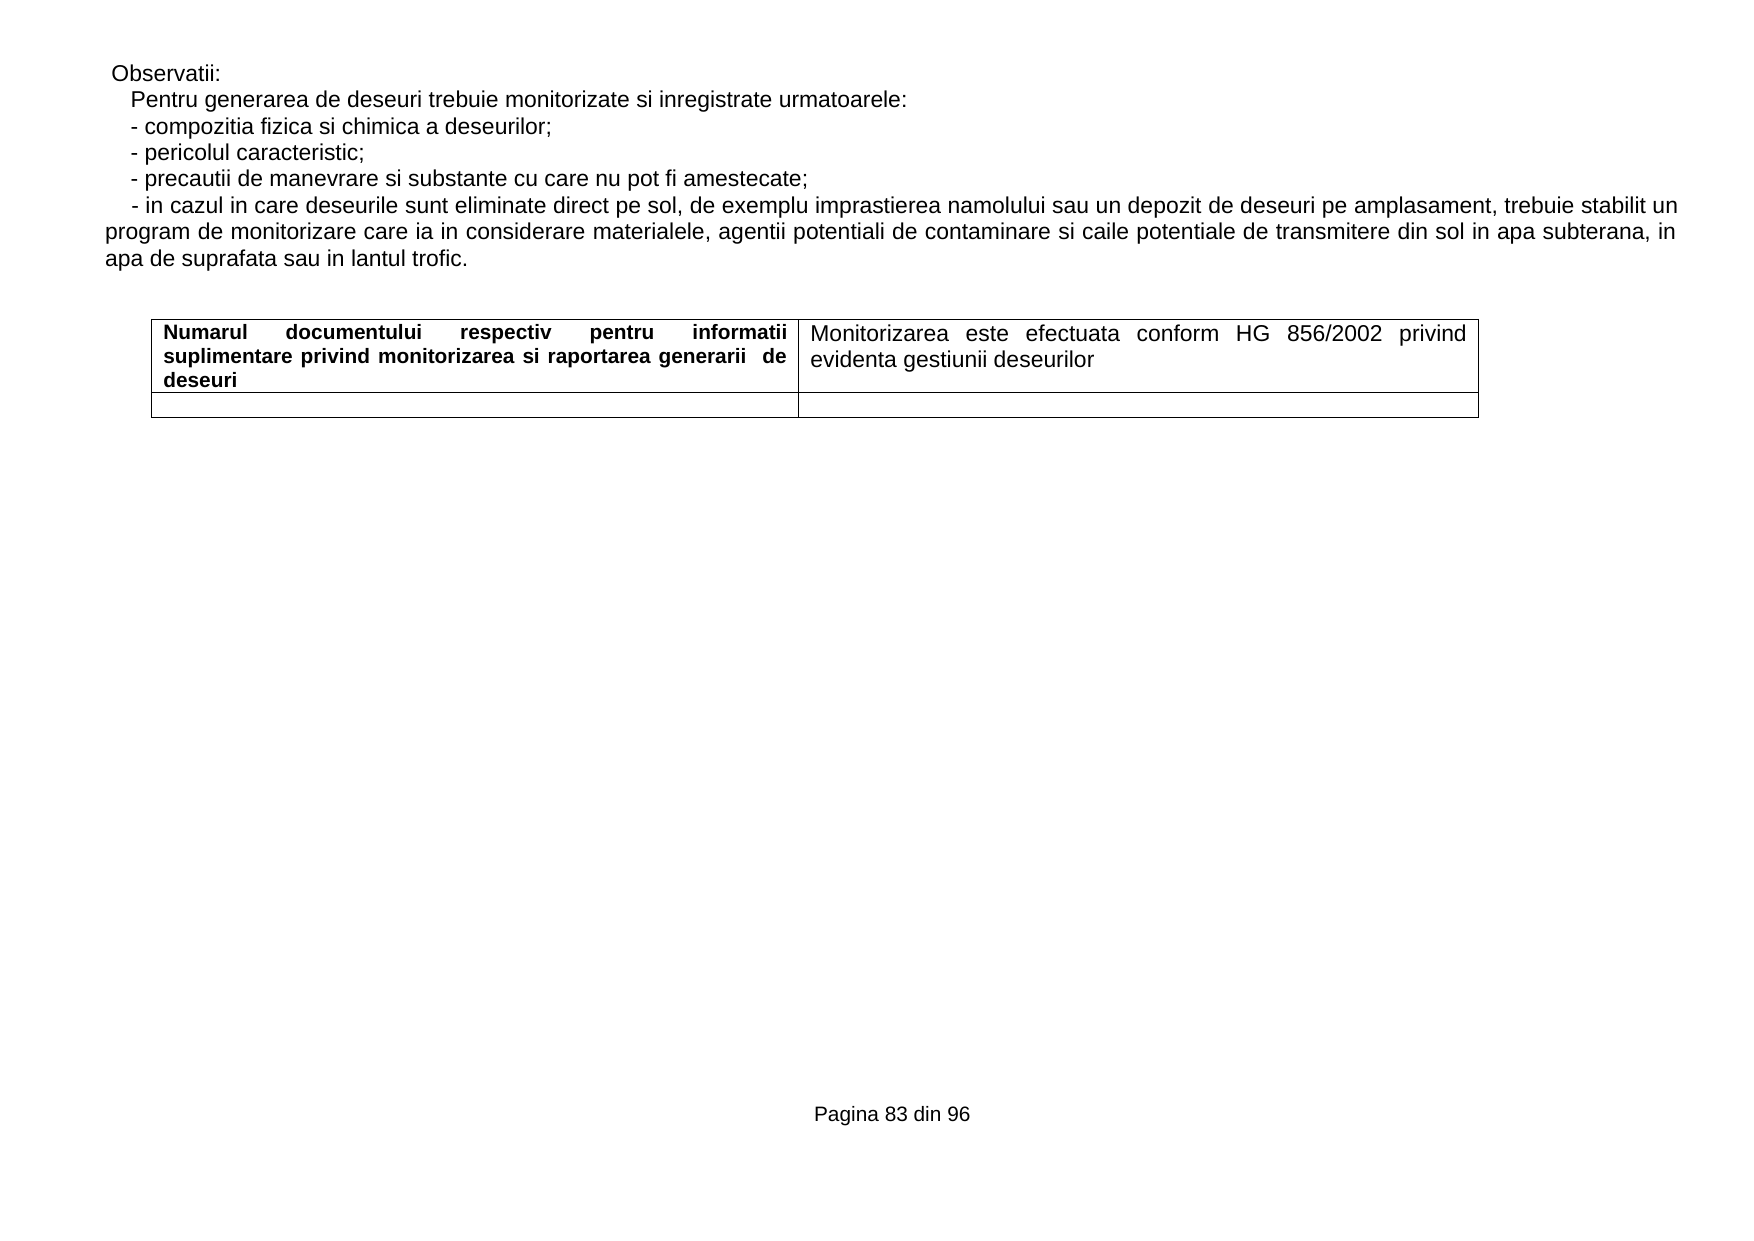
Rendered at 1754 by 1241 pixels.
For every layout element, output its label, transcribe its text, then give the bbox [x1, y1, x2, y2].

text - precautii de manevrare si substante cu care nu pot fi amestecate; [105, 165, 1679, 192]
text - in cazul in care deseurile sunt eliminate direct pe sol, de exemplu imprastierea namolului sau un depozit de deseuri pe amplasament, trebuie stabilit un program de monitorizare care ia in considerare materialele, agentii potentiali de contaminare si caile potentiale de transmitere din sol in apa subterana, in apa de suprafata sau in lantul trofic. [105, 192, 1679, 271]
text - compozitia fizica si chimica a deseurilor; [105, 113, 1679, 139]
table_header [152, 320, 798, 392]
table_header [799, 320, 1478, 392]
text Pentru generarea de deseuri trebuie monitorizate si inregistrate urmatoarele: [105, 86, 1679, 113]
text - pericolul caracteristic; [105, 139, 1679, 165]
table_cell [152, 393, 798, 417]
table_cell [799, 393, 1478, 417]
text Observatii: [105, 60, 1679, 86]
